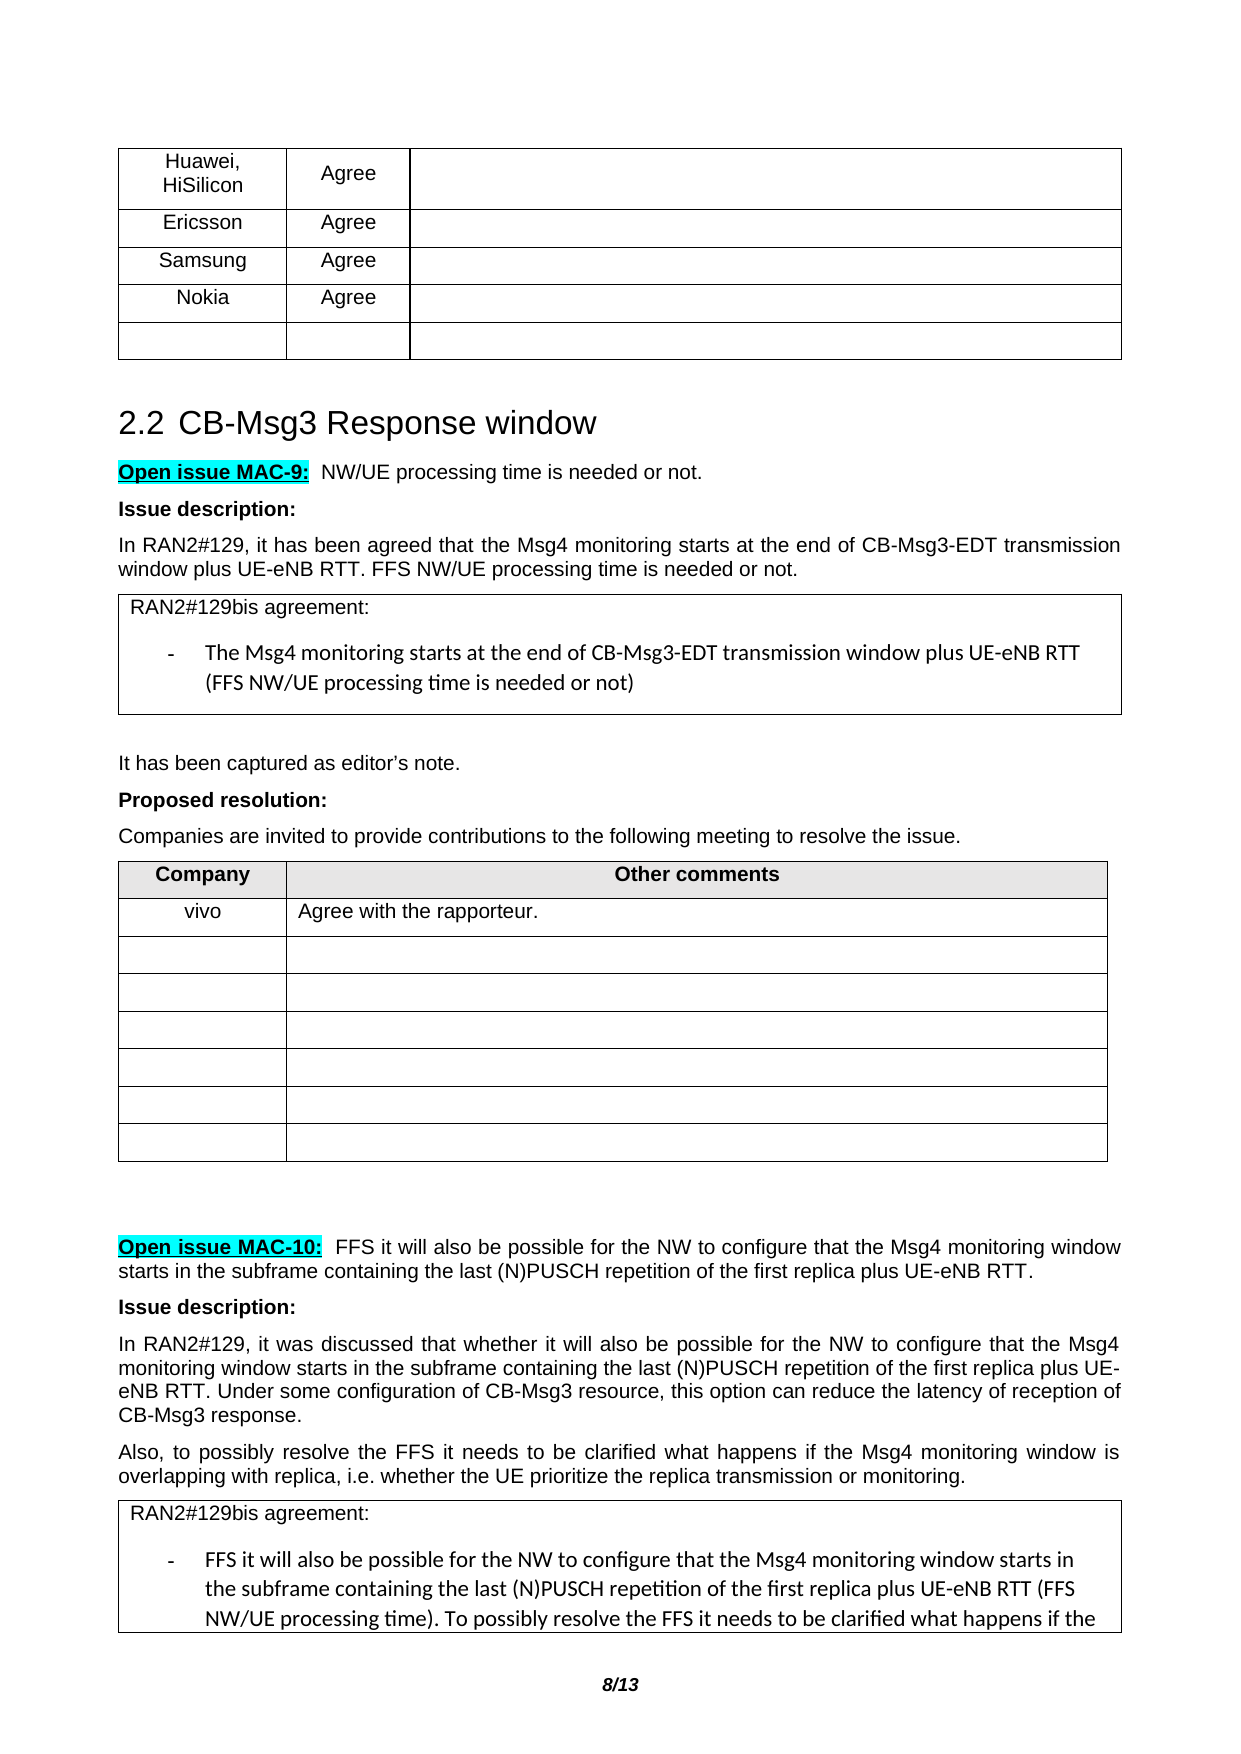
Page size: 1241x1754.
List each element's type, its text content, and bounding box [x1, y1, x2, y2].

table_cell [411, 248, 1121, 284]
table_cell [411, 323, 1121, 359]
table_cell [119, 1124, 286, 1161]
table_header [119, 1501, 1121, 1632]
table_cell [119, 1049, 286, 1086]
table_cell Samsung [119, 248, 286, 284]
table_cell Agree [287, 210, 409, 247]
table_cell [119, 937, 286, 973]
subtitle CB-Msg3 Response window [118, 403, 1122, 441]
text Open issue MAC-10: FFS it will also be possible for the NW to configure that the Msg4 monitoring window starts in the subframe containing the last (N)PUSCH repetition of the first replica plus UE-eNB RTT. [118, 1234, 1122, 1282]
table_header Company [119, 862, 286, 898]
table_header Other comments [287, 862, 1107, 898]
table_cell [411, 149, 1121, 209]
table_cell Agree [287, 248, 409, 284]
text It has been captured as editor’s note. [118, 751, 1122, 775]
text Also, to possibly resolve the FFS it needs to be clarified what happens if the Msg4 monitoring window is overlapping with replica, i.e. whether the UE prioritize the replica transmission or monitoring. [118, 1440, 1122, 1488]
table_cell [119, 323, 286, 359]
table_cell [411, 285, 1121, 322]
text Companies are invited to provide contributions to the following meeting to resolve the issue. [118, 824, 1122, 848]
table_cell [119, 974, 286, 1011]
table_cell vivo [119, 899, 286, 936]
text In RAN2#129, it has been agreed that the Msg4 monitoring starts at the end of CB-Msg3-EDT transmission window plus UE-eNB RTT. FFS NW/UE processing time is needed or not. [118, 533, 1122, 581]
table_cell Agree [287, 149, 409, 209]
table_cell [287, 323, 409, 359]
table_cell Ericsson [119, 210, 286, 247]
text Issue description: [118, 1295, 1122, 1319]
text In RAN2#129, it was discussed that whether it will also be possible for the NW to configure that the Msg4 monitoring window starts in the subframe containing the last (N)PUSCH repetition of the first replica plus UE-eNB RTT. Under some configuration of CB-Msg3 resource, this option can reduce the latency of reception of CB-Msg3 response. [118, 1331, 1122, 1427]
table_cell [287, 937, 1107, 973]
text Issue description: [118, 497, 1122, 521]
table_cell Agree with the rapporteur. [287, 899, 1107, 936]
table_cell [287, 1124, 1107, 1161]
text Proposed resolution: [118, 788, 1122, 812]
table_cell Agree [287, 285, 409, 322]
table_cell [119, 1012, 286, 1048]
table_cell Nokia [119, 285, 286, 322]
table_cell [411, 210, 1121, 247]
table_cell [287, 974, 1107, 1011]
table_cell [287, 1087, 1107, 1123]
table_cell Huawei, HiSilicon [119, 149, 286, 209]
table_cell [119, 1087, 286, 1123]
table_cell [287, 1049, 1107, 1086]
text Open issue MAC-9: NW/UE processing time is needed or not. [309, 460, 1122, 484]
table_header RAN2#129bis agreement: The Msg4 monitoring starts at the end of CB-Msg3-EDT transmission window plus UE-eNB RTT (FFS NW/UE processing time is needed or not) [119, 595, 1121, 714]
table_cell [287, 1012, 1107, 1048]
